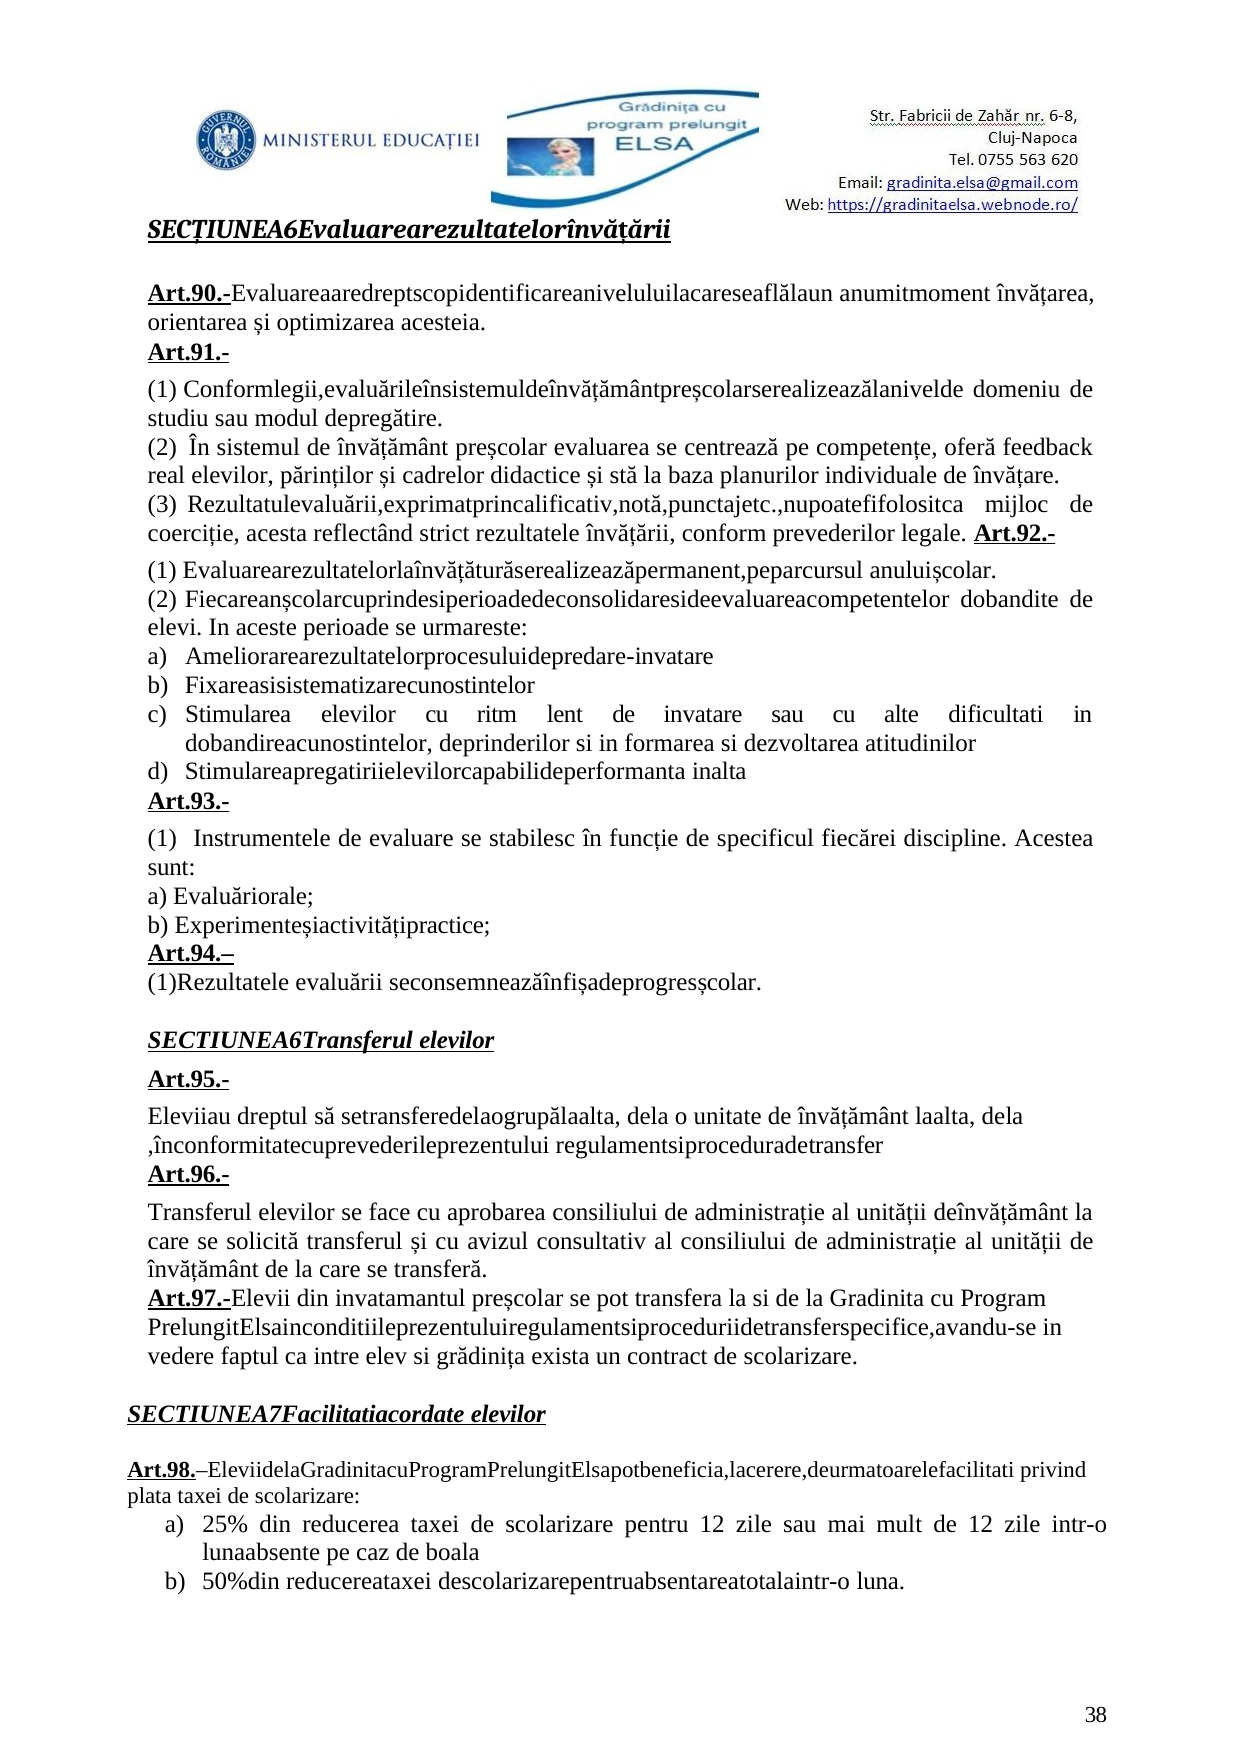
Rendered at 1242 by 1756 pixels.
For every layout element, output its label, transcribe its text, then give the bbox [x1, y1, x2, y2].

list 50%din reducereataxei descolarizarepentruabsentareatotalaintr-o luna. [164, 1566, 1109, 1595]
list Fixareasisistematizarecunostintelor [147, 670, 1109, 699]
text Transferul elevilor se face cu aprobarea consiliului de administrație al unității deînvățământ la care se solicită transferul și cu avizul consultativ al consiliului de administrație al unității de învățământ de la care se transferă. [147, 1197, 1095, 1283]
list Evaluăriorale; [147, 881, 1109, 910]
text (1)Rezultatele evaluării seconsemneazăînfișadeprogresșcolar. [147, 968, 1109, 996]
list Evaluarearezultatelorlaînvățăturăserealizeazăpermanent,peparcursul anuluișcolar. [147, 555, 1109, 583]
text SECTIUNEA6Transferul elevilor [147, 1026, 1109, 1054]
list 25% din reducerea taxei de scolarizare pentru 12 zile sau mai mult de 12 zile intr-o lunaabsente pe caz de boala [164, 1509, 1109, 1566]
text Art.90.-Evaluareaaredreptscopidentificareaniveluluilacareseaflălaun anumitmoment învățarea, orientarea și optimizarea acesteia. [147, 278, 1109, 336]
subtitle SECȚIUNEA6Evaluarearezultatelorînvățării [147, 214, 1109, 246]
subtitle Art.94.– [147, 939, 1109, 968]
subtitle Art.93.- [147, 786, 1109, 815]
subtitle Art.95.- [147, 1064, 1109, 1092]
list Rezultatulevaluării,exprimatprincalificativ,notă,punctajetc.,nupoatefifolositca mijloc de coerciție, acesta reflectând strict rezultatele învățării, conform prevederilor legale. Art.92.- [147, 489, 1093, 547]
list Instrumentele de evaluare se stabilesc în funcție de specificul fiecărei discipline. Acestea sunt: [147, 823, 1094, 881]
text Art.98.–EleviidelaGradinitacuProgramPrelungitElsapotbeneficia,lacerere,deurmatoarelefacilitati privind plata taxei de scolarizare: [127, 1456, 1109, 1509]
subtitle Art.91.- [147, 337, 1109, 365]
text SECTIUNEA7Facilitatiacordate elevilor [127, 1399, 1109, 1428]
text Eleviiau dreptul să setransferedelaogrupălaalta, dela o unitate de învățământ laalta, dela [147, 1101, 1109, 1130]
list Fiecareanșcolarcuprindesiperioadedeconsolidaresideevaluareacompetentelor dobandite de elevi. In aceste perioade se urmareste: [147, 584, 1093, 641]
list Stimularea elevilor cu ritm lent de invatare sau cu alte dificultati in dobandireacunostintelor, deprinderilor si in formarea si dezvoltarea atitudinilor [147, 699, 1094, 756]
picture [192, 82, 1083, 214]
list Stimulareapregatiriielevilorcapabilideperformanta inalta [147, 756, 1109, 785]
list În sistemul de învățământ preșcolar evaluarea se centrează pe competențe, oferă feedback real elevilor, părinților și cadrelor didactice și stă la baza planurilor individuale de învățare. [147, 432, 1094, 489]
text ,înconformitatecuprevederileprezentului regulamentsiproceduradetransfer [147, 1130, 1109, 1159]
list Ameliorarearezultatelorprocesuluidepredare-invatare [147, 641, 1109, 670]
subtitle Art.96.- [147, 1159, 1109, 1188]
list Experimenteșiactivitățipractice; [147, 910, 1109, 938]
text Art.97.-Elevii din invatamantul preșcolar se pot transfera la si de la Gradinita cu Program PrelungitElsainconditiileprezentuluiregulamentsiproceduriidetransferspecifice,avandu-se in vedere faptul ca intre elev si grădinița exista un contract de scolarizare. [147, 1283, 1109, 1369]
list Conformlegii,evaluărileînsistemuldeînvățământpreșcolarserealizeazălanivelde domeniu de studiu sau modul depregătire. [147, 374, 1093, 432]
